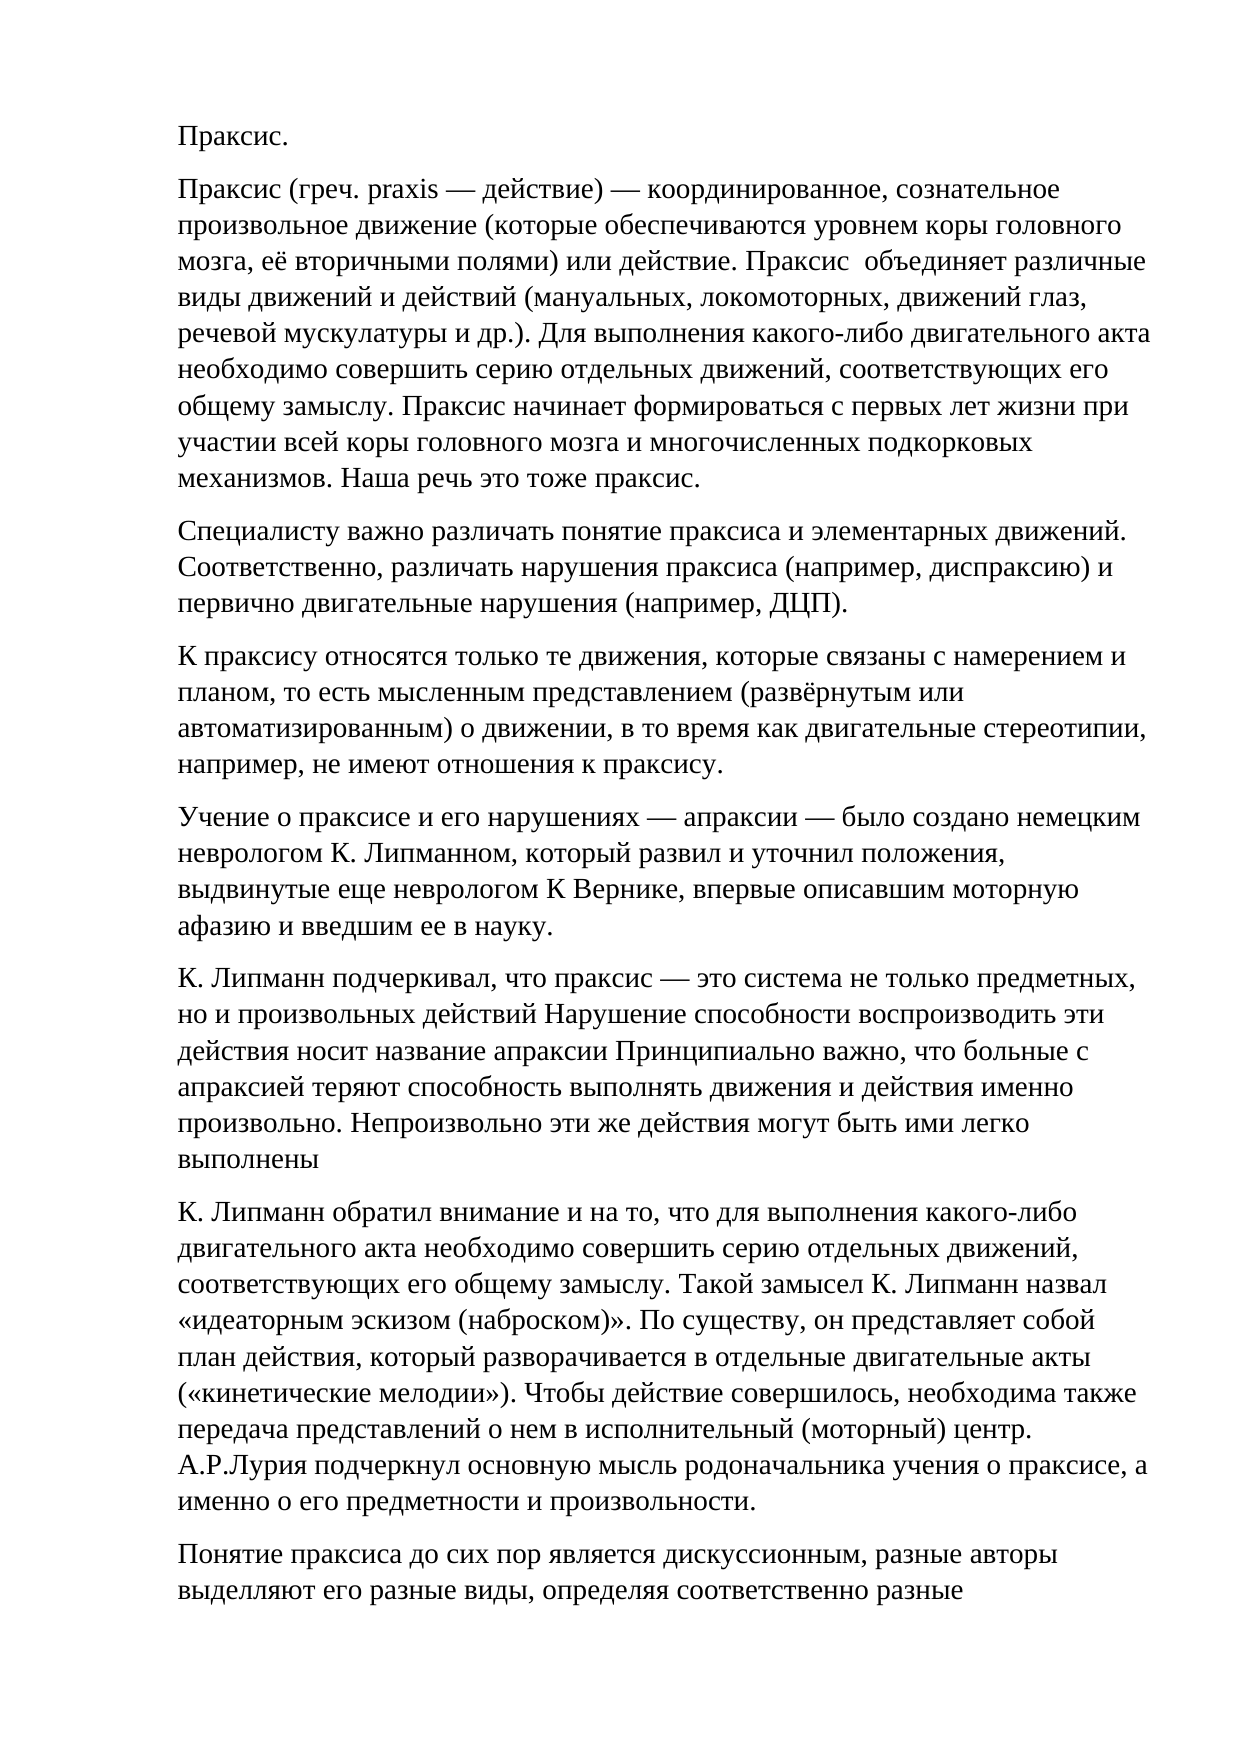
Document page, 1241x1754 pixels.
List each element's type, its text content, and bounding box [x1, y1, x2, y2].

text К праксису относятся только те движения, которые связаны с намерением и планом, то есть мысленным представлением (развёрнутым или автоматизированным) о движении, в то время как двигательные стереотипии, например, не имеют отношения к праксису. [177, 638, 1152, 780]
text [177, 1536, 1152, 1606]
text Праксис. [177, 118, 1152, 152]
text Праксис (греч. praxis — действие) — координированное, сознательное произвольное движение (которые обеспечиваются уровнем коры головного мозга, её вторичными полями) или действие. Праксис объединяет различные виды движений и действий (мануальных, локомоторных, движений глаз, речевой мускулатуры и др.). Для выполнения какого-либо двигательного акта необходимо совершить серию отдельных движений, соответствующих его общему замыслу. Праксис начинает формироваться с первых лет жизни при участии всей коры головного мозга и многочисленных подкорковых механизмов. Наша речь это тоже праксис. [177, 171, 1152, 494]
text Учение о праксисе и его нарушениях — апраксии — было создано немецким неврологом К. Липманном, который развил и уточнил положения, выдвинутые еще неврологом К Вернике, впервые описавшим моторную афазию и введшим ее в науку. [177, 799, 1152, 941]
text К. Липманн обратил внимание и на то, что для выполнения какого-либо двигательного акта необходимо совершить серию отдельных движений, соответствующих его общему замыслу. Такой замысел К. Липманн назвал «идеаторным эскизом (наброском)». По существу, он представляет собой план действия, который разворачивается в отдельные двигательные акты («кинетические мелодии»). Чтобы действие совершилось, необходима также передача представлений о нем в исполнительный (моторный) центр. А.Р.Лурия подчеркнул основную мысль родоначальника учения о праксисе, а именно о его предметности и произвольности. [177, 1194, 1152, 1517]
text К. Липманн подчеркивал, что праксис — это система не только предметных, но и произвольных действий Нарушение способности воспроизводить эти действия носит название апраксии Принципиально важно, что больные с апраксией теряют способность выполнять движения и действия именно произвольно. Непроизвольно эти же действия могут быть ими легко выполнены [177, 961, 1152, 1175]
text Специалисту важно различать понятие праксиса и элементарных движений. Соответственно, различать нарушения праксиса (например, диспраксию) и первично двигательные нарушения (например, ДЦП). [177, 513, 1152, 619]
